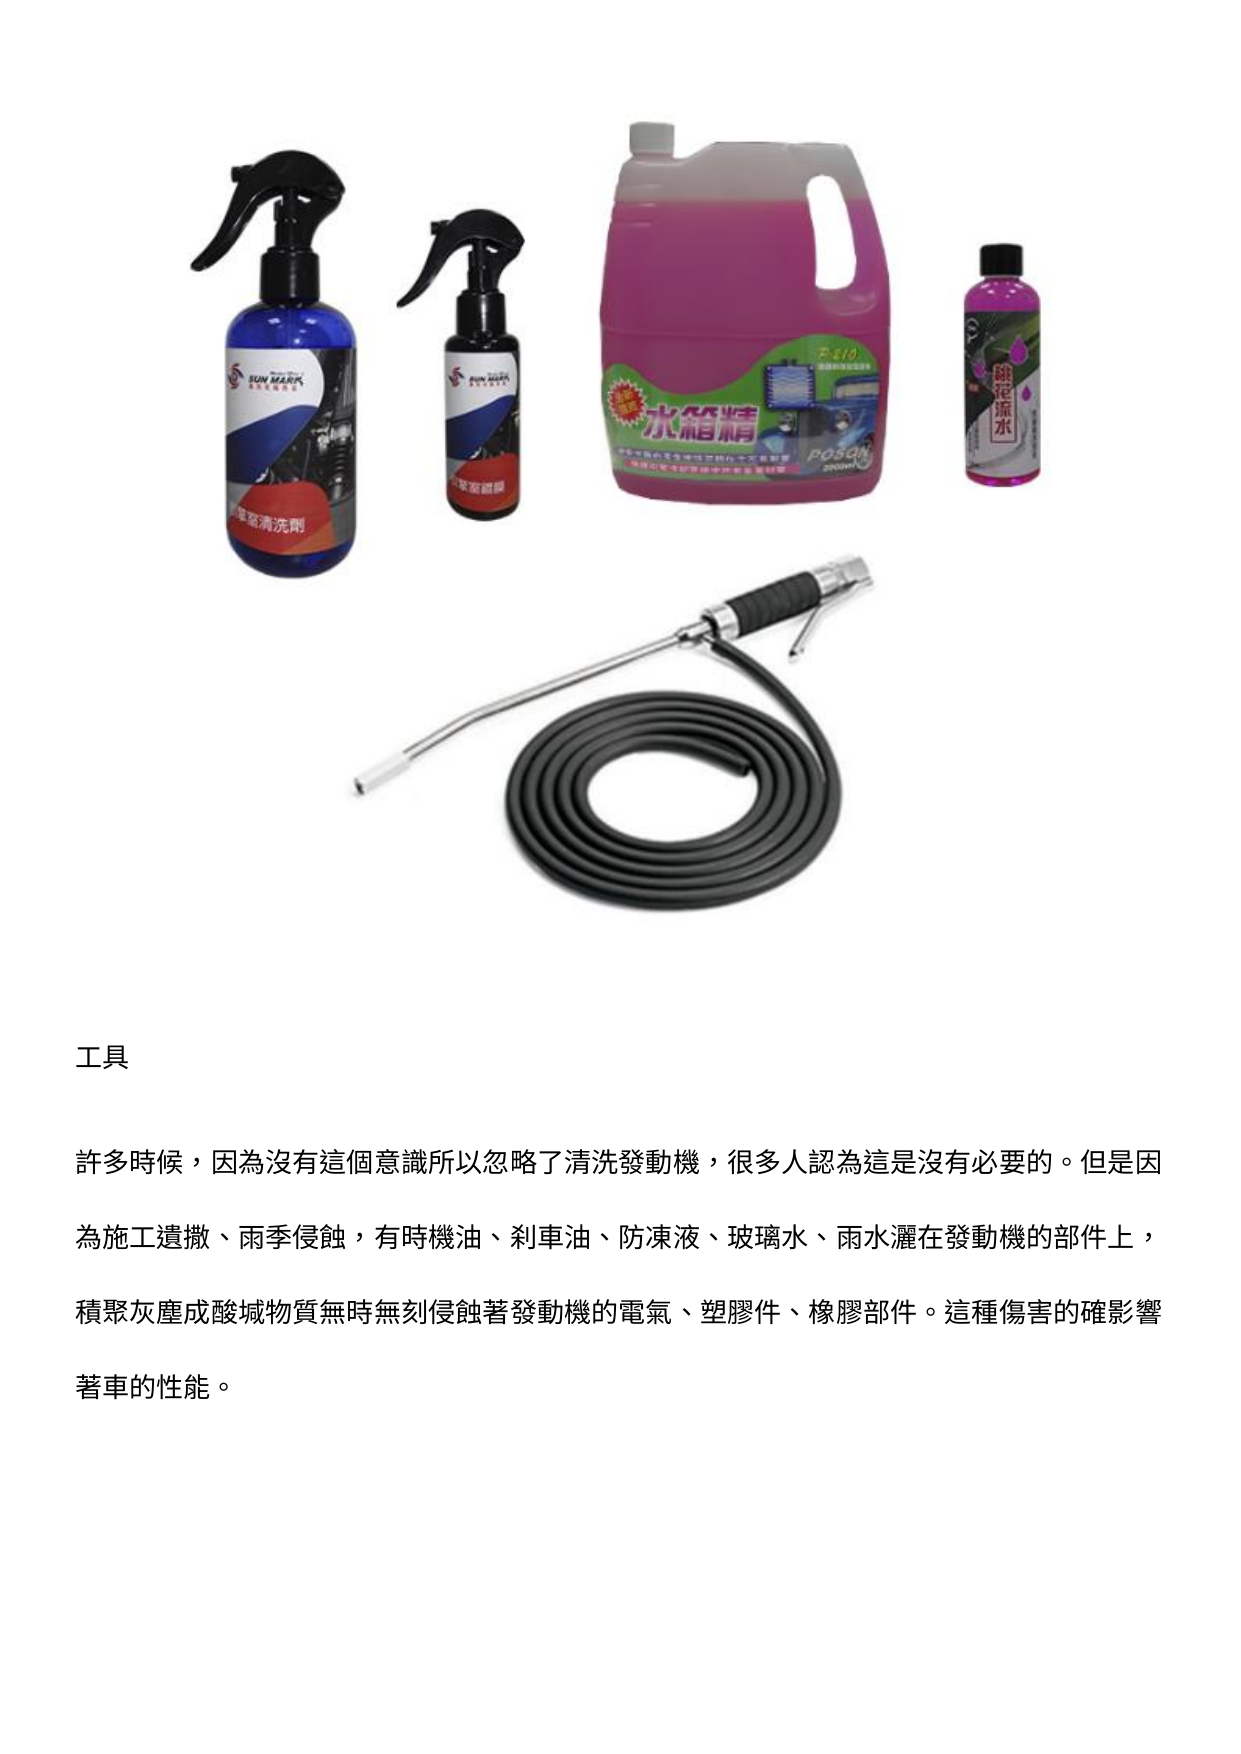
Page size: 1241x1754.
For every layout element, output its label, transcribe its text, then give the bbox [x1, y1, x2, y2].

picture [75, 89, 1166, 962]
text 許多時候，因為沒有這個意識所以忽略了清洗發動機，很多人認為這是沒有必要的。但是因為施工遺撒、雨季侵蝕，有時機油、刹車油、防凍液、玻璃水、雨水灑在發動機的部件上，積聚灰塵成酸堿物質無時無刻侵蝕著發動機的電氣、塑膠件、橡膠部件。這種傷害的確影響著車的性能。 [75, 1123, 1165, 1423]
text 工具 [75, 1019, 1165, 1094]
